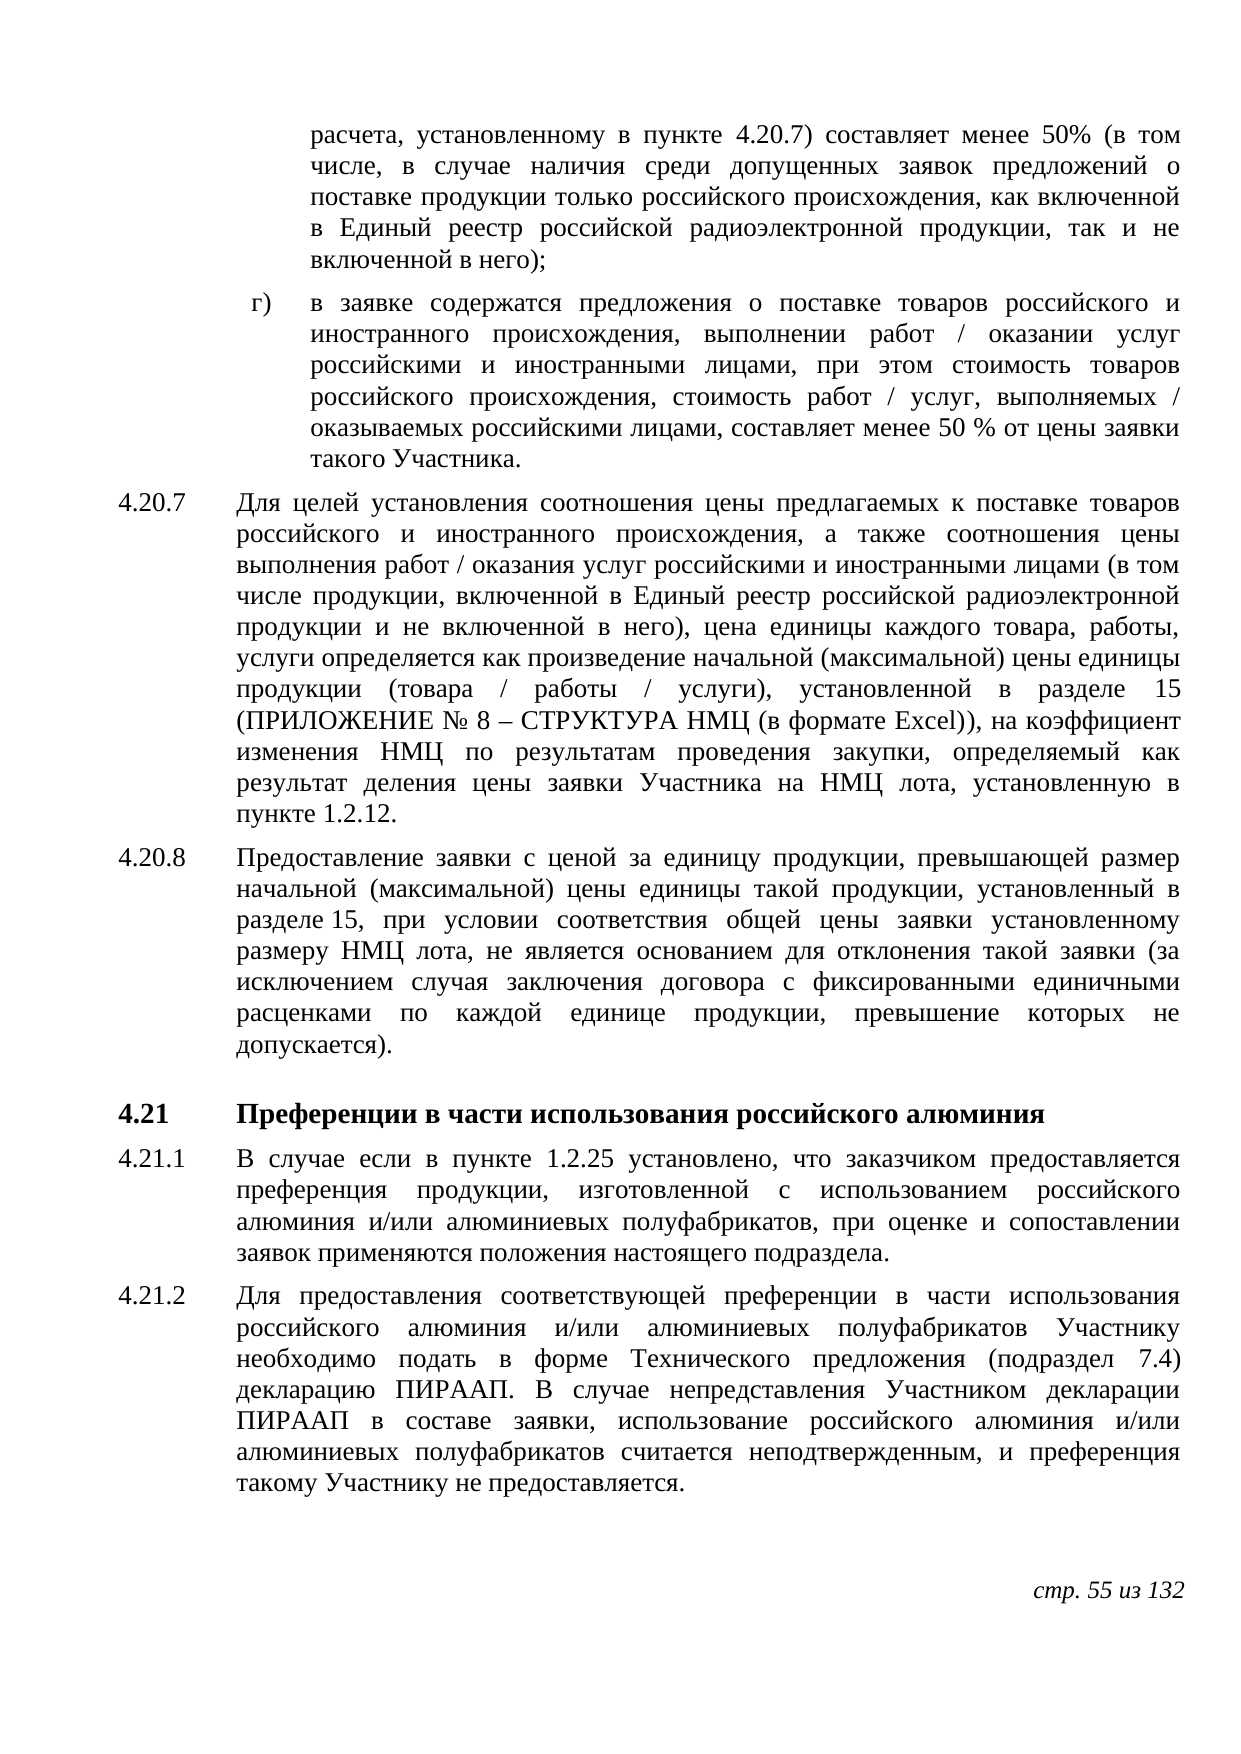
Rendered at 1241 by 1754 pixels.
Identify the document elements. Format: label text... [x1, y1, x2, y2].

text в заявке содержатся предложения о поставке товаров российского и иностранного происхождения, выполнении работ / оказании услуг российскими и иностранными лицами, при этом стоимость товаров российского происхождения, стоимость работ / услуг, выполняемых / оказываемых российскими лицами, составляет менее 50 % от цены заявки такого Участника. [251, 286, 1181, 473]
list В случае если в пункте 1.2.25 установлено, что заказчиком предоставляется преференция продукции, изготовленной с использованием российского алюминия и/или алюминиевых полуфабрикатов, при оценке и сопоставлении заявок применяются положения настоящего подраздела. [118, 1142, 1181, 1267]
text Для целей установления соотношения цены предлагаемых к поставке товаров российского и иностранного происхождения, а также соотношения цены выполнения работ / оказания услуг российскими и иностранными лицами (в том числе продукции, включенной в Единый реестр российской радиоэлектронной продукции и не включенной в него), цена единицы каждого товара, работы, услуги определяется как произведение начальной (максимальной) цены единицы продукции (товара / работы / услуги), установленной в разделе 15 (ПРИЛОЖЕНИЕ № 8 – СТРУКТУРА НМЦ (в формате Excel)), на коэффициент изменения НМЦ по результатам проведения закупки, определяемый как результат деления цены заявки Участника на НМЦ лота, установленную в пункте 1.2.12. [118, 486, 1181, 828]
text Предоставление заявки с ценой за единицу продукции, превышающей размер начальной (максимальной) цены единицы такой продукции, установленный в разделе 15, при условии соответствия общей цены заявки установленному размеру НМЦ лота, не является основанием для отклонения такой заявки (за исключением случая заключения договора с фиксированными единичными расценками по каждой единице продукции, превышение которых не допускается). [118, 841, 1181, 1059]
subtitle Преференции в части использования российского алюминия [118, 1096, 1181, 1130]
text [251, 118, 1181, 274]
list Для предоставления соответствующей преференции в части использования российского алюминия и/или алюминиевых полуфабрикатов Участнику необходимо подать в форме Технического предложения (подраздел 7.4) декларацию ПИРААП. В случае непредставления Участником декларации ПИРААП в составе заявки, использование российского алюминия и/или алюминиевых полуфабрикатов считается неподтвержденным, и преференция такому Участнику не предоставляется. [118, 1279, 1181, 1497]
